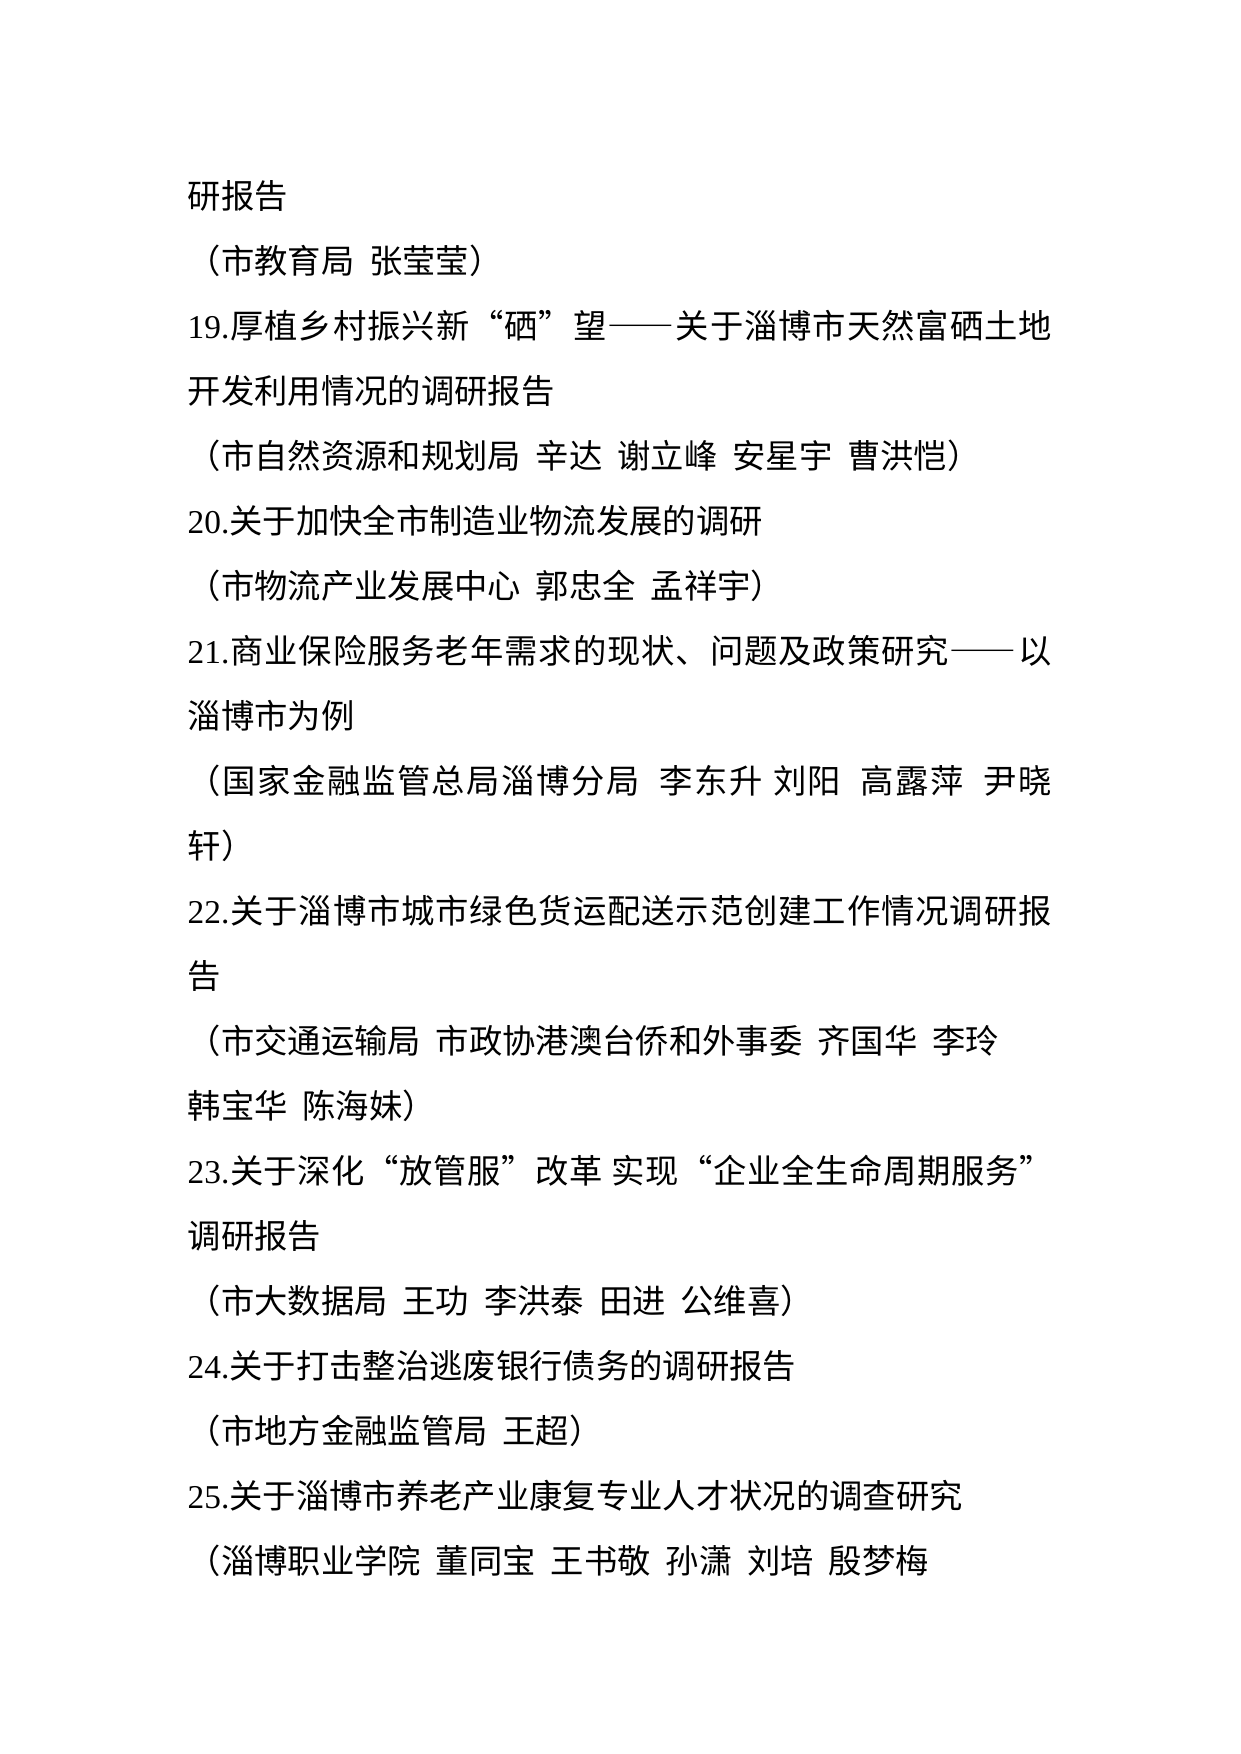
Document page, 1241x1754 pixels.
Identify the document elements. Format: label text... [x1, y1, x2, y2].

text （市交通运输局 市政协港澳台侨和外事委 齐国华 李玲 [187, 1007, 1053, 1072]
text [187, 162, 1053, 227]
text 韩宝华 陈海妹） [187, 1072, 1053, 1137]
text 21.商业保险服务老年需求的现状、问题及政策研究——以淄博市为例 [187, 617, 1053, 747]
text 23.关于深化“放管服”改革 实现“企业全生命周期服务”调研报告 [187, 1137, 1053, 1267]
text （国家金融监管总局淄博分局 李东升 刘阳 高露萍 尹晓轩） [187, 747, 1053, 877]
text 24.关于打击整治逃废银行债务的调研报告 [187, 1332, 1053, 1397]
text （市自然资源和规划局 辛达 谢立峰 安星宇 曹洪恺） [187, 422, 1053, 487]
text 20.关于加快全市制造业物流发展的调研 [187, 487, 1053, 552]
text （市教育局 张莹莹） [187, 227, 1053, 292]
text 19.厚植乡村振兴新“硒”望——关于淄博市天然富硒土地开发利用情况的调研报告 [187, 292, 1053, 422]
text （淄博职业学院 董同宝 王书敬 孙潇 刘培 殷梦梅 [187, 1527, 1053, 1592]
text （市大数据局 王功 李洪泰 田进 公维喜） [187, 1267, 1053, 1332]
text （市地方金融监管局 王超） [187, 1397, 1053, 1462]
text 22.关于淄博市城市绿色货运配送示范创建工作情况调研报告 [187, 877, 1053, 1007]
text 25.关于淄博市养老产业康复专业人才状况的调查研究 [187, 1462, 1053, 1527]
text （市物流产业发展中心 郭忠全 孟祥宇） [187, 552, 1053, 617]
